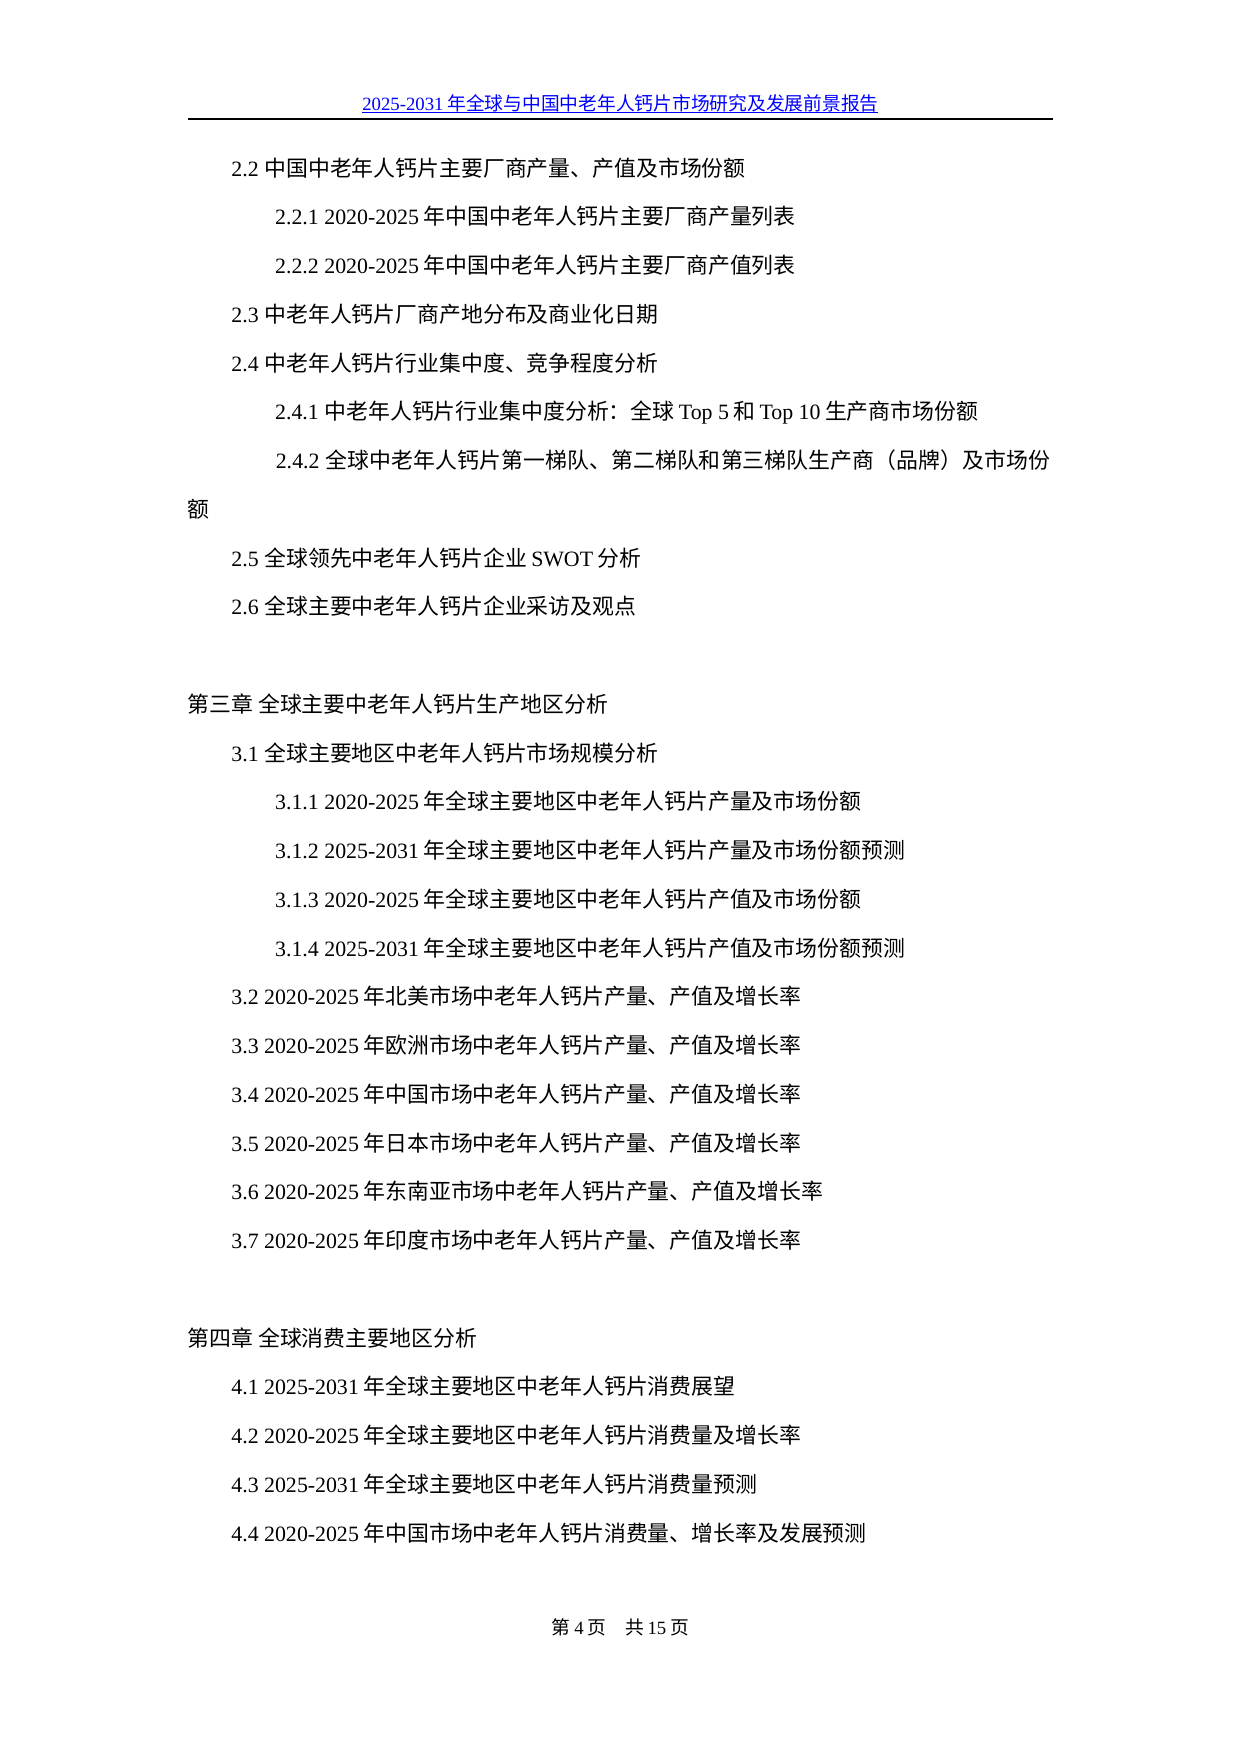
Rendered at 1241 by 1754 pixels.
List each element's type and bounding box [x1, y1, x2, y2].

text [187, 150, 1053, 1548]
